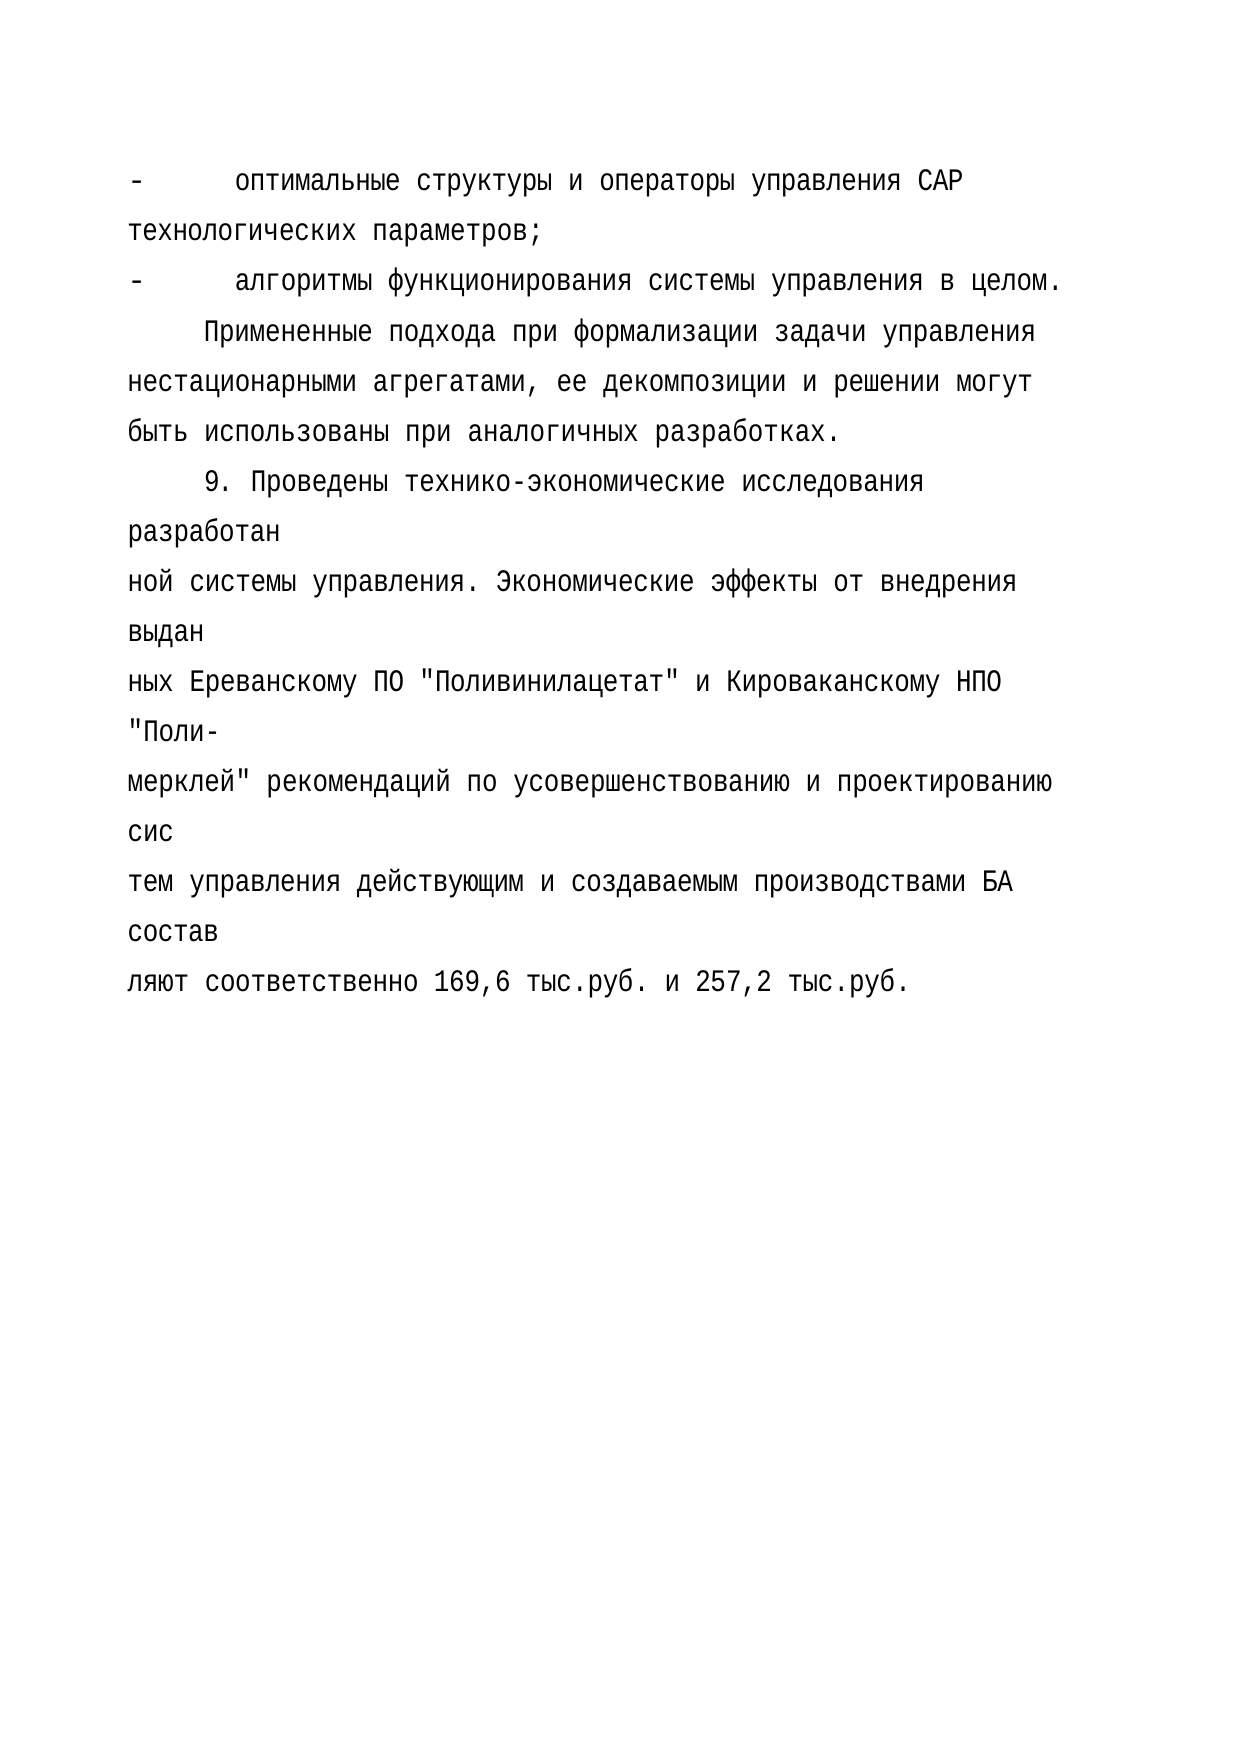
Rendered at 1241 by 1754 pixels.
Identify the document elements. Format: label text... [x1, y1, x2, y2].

text 9. Проведены технико-экономические исследования разработан ной системы управления. Экономические эффекты от внедрения выдан ных Ереванскому ПО "Поливинилацетат" и Кироваканскому НПО "Поли- мерклей" рекомендаций по усовершенствованию и проектированию сис тем управления действующим и создаваемым производствами БА состав ляют соответственно 169,6 тыс.руб. и 257,2 тыс.руб. [127, 451, 1075, 1001]
list алгоритмы функционирования системы управления в целом. [127, 250, 1075, 300]
list оптимальные структуры и операторы управления САР технологических параметров; [127, 150, 1075, 250]
text Примененные подхода при формализации задачи управления нестационарными агрегатами, ее декомпозиции и решении могут быть использованы при аналогичных разработках. [127, 301, 1075, 451]
